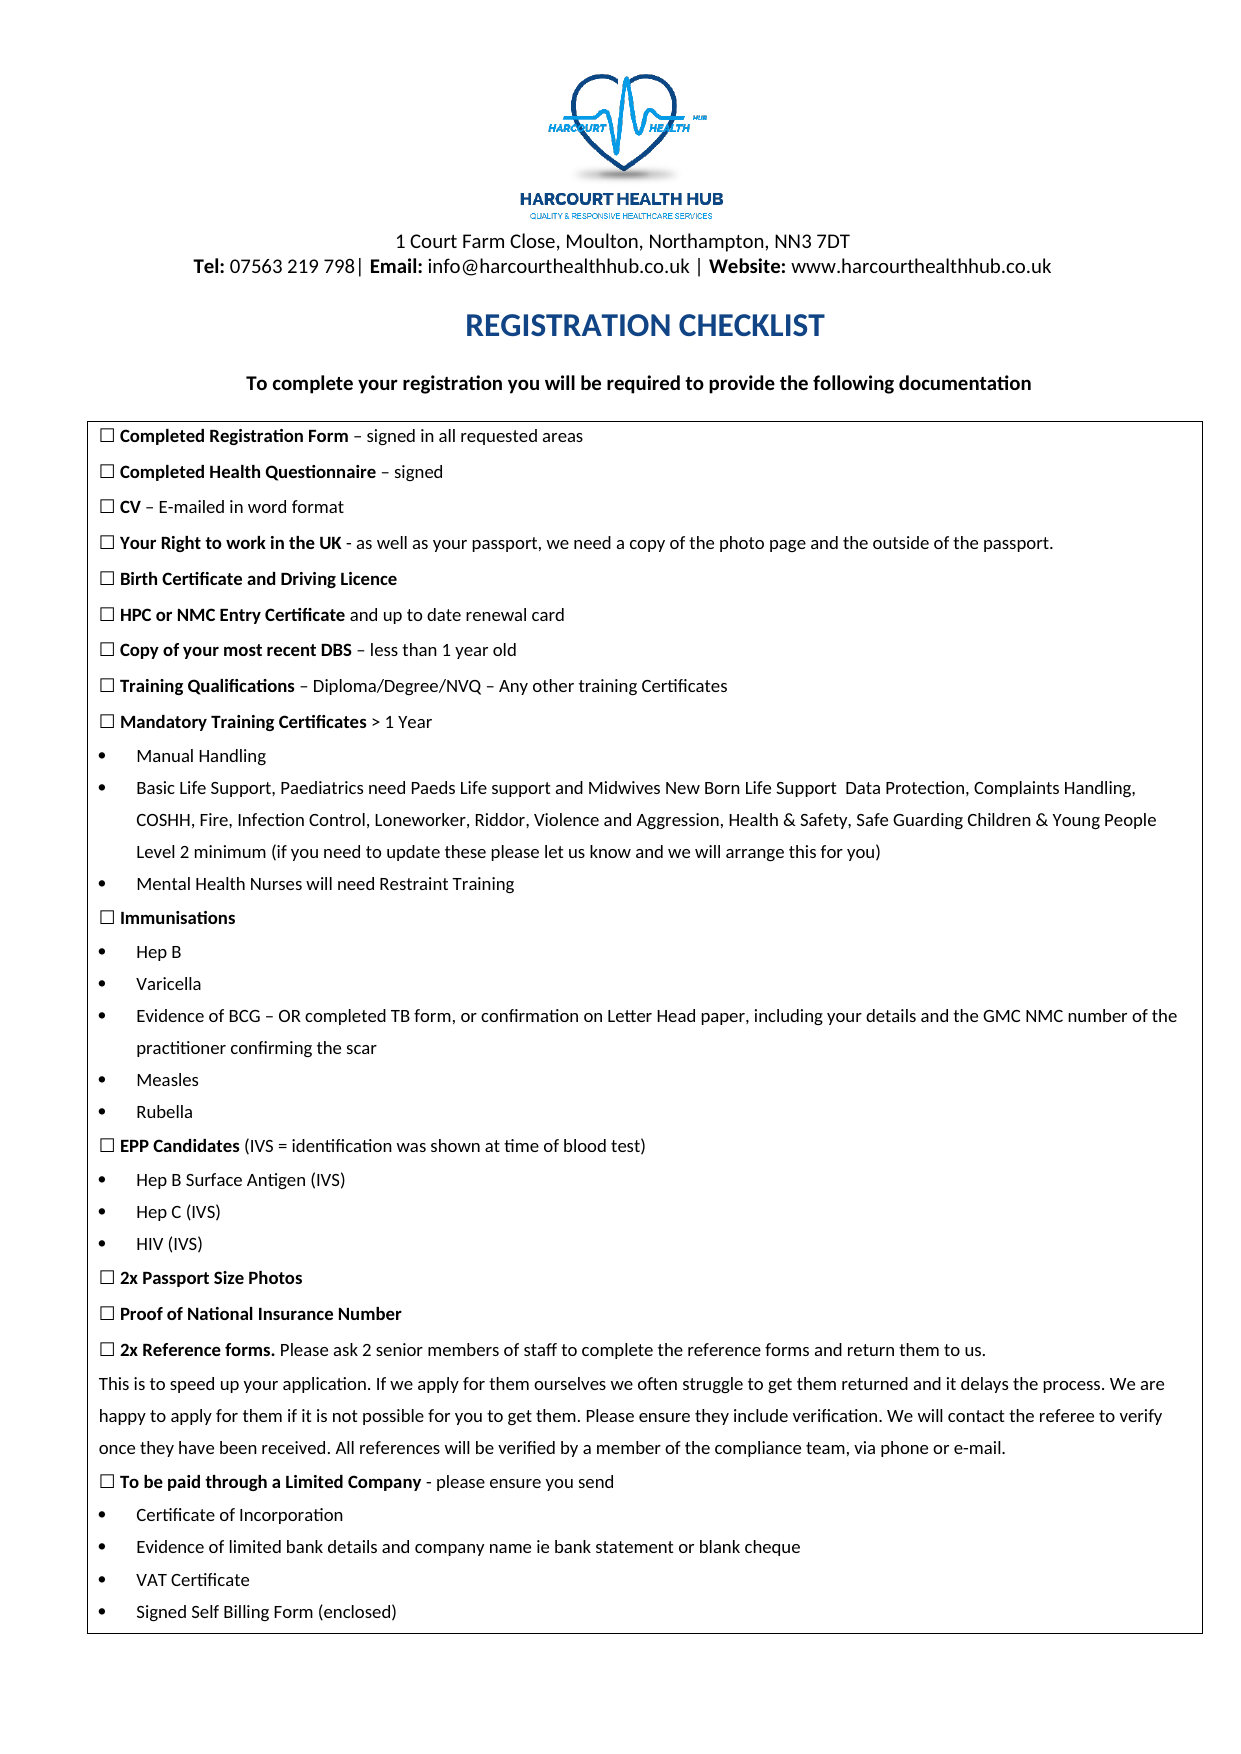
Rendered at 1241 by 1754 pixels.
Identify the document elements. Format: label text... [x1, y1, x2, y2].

table_cell Completed Registration Form – signed in all requested areas Completed Health Questionnaire – signed CV – E-mailed in word format Your Right to work in the UK - as well as your passport, we need a copy of the photo page and the outside of the passport. Birth Certificate and Driving Licence HPC or NMC Entry Certificate and up to date renewal card Copy of your most recent DBS – less than 1 year old Training Qualifications – Diploma/Degree/NVQ – Any other training Certificates Mandatory Training Certificates > 1 Year Manual Handling Basic Life Support, Paediatrics need Paeds Life support and Midwives New Born Life Support Data Protection, Complaints Handling, COSHH, Fire, Infection Control, Loneworker, Riddor, Violence and Aggression, Health & Safety, Safe Guarding Children & Young People Level 2 minimum (if you need to update these please let us know and we will arrange this for you) Mental Health Nurses will need Restraint Training Immunisations Hep B Varicella Evidence of BCG – OR completed TB form, or confirmation on Letter Head paper, including your details and the GMC NMC number of the practitioner confirming the scar Measles Rubella EPP Candidates (IVS = identification was shown at time of blood test) Hep B Surface Antigen (IVS) Hep C (IVS) HIV (IVS) 2x Passport Size Photos Proof of National Insurance Number 2x Reference forms. Please ask 2 senior members of staff to complete the reference forms and return them to us. This is to speed up your application. If we apply for them ourselves we often struggle to get them returned and it delays the process. We are happy to apply for them if it is not possible for you to get them. Please ensure they include verification. We will contact the referee to verify once they have been received. All references will be verified by a member of the compliance team, via phone or e-mail. To be paid through a Limited Company - please ensure you send Certificate of Incorporation Evidence of limited bank details and company name ie bank statement or blank cheque VAT Certificate Signed Self Billing Form (enclosed) [88, 422, 1202, 1632]
text Tel: 07563 219 798| Email: info@harcourthealthhub.co.uk | Website: www.harcourthealthhub.co.uk [76, 253, 1169, 279]
picture [507, 59, 733, 228]
text 1 Court Farm Close, Moulton, Northampton, NN3 7DT [76, 228, 1169, 253]
table_header [88, 279, 1203, 421]
